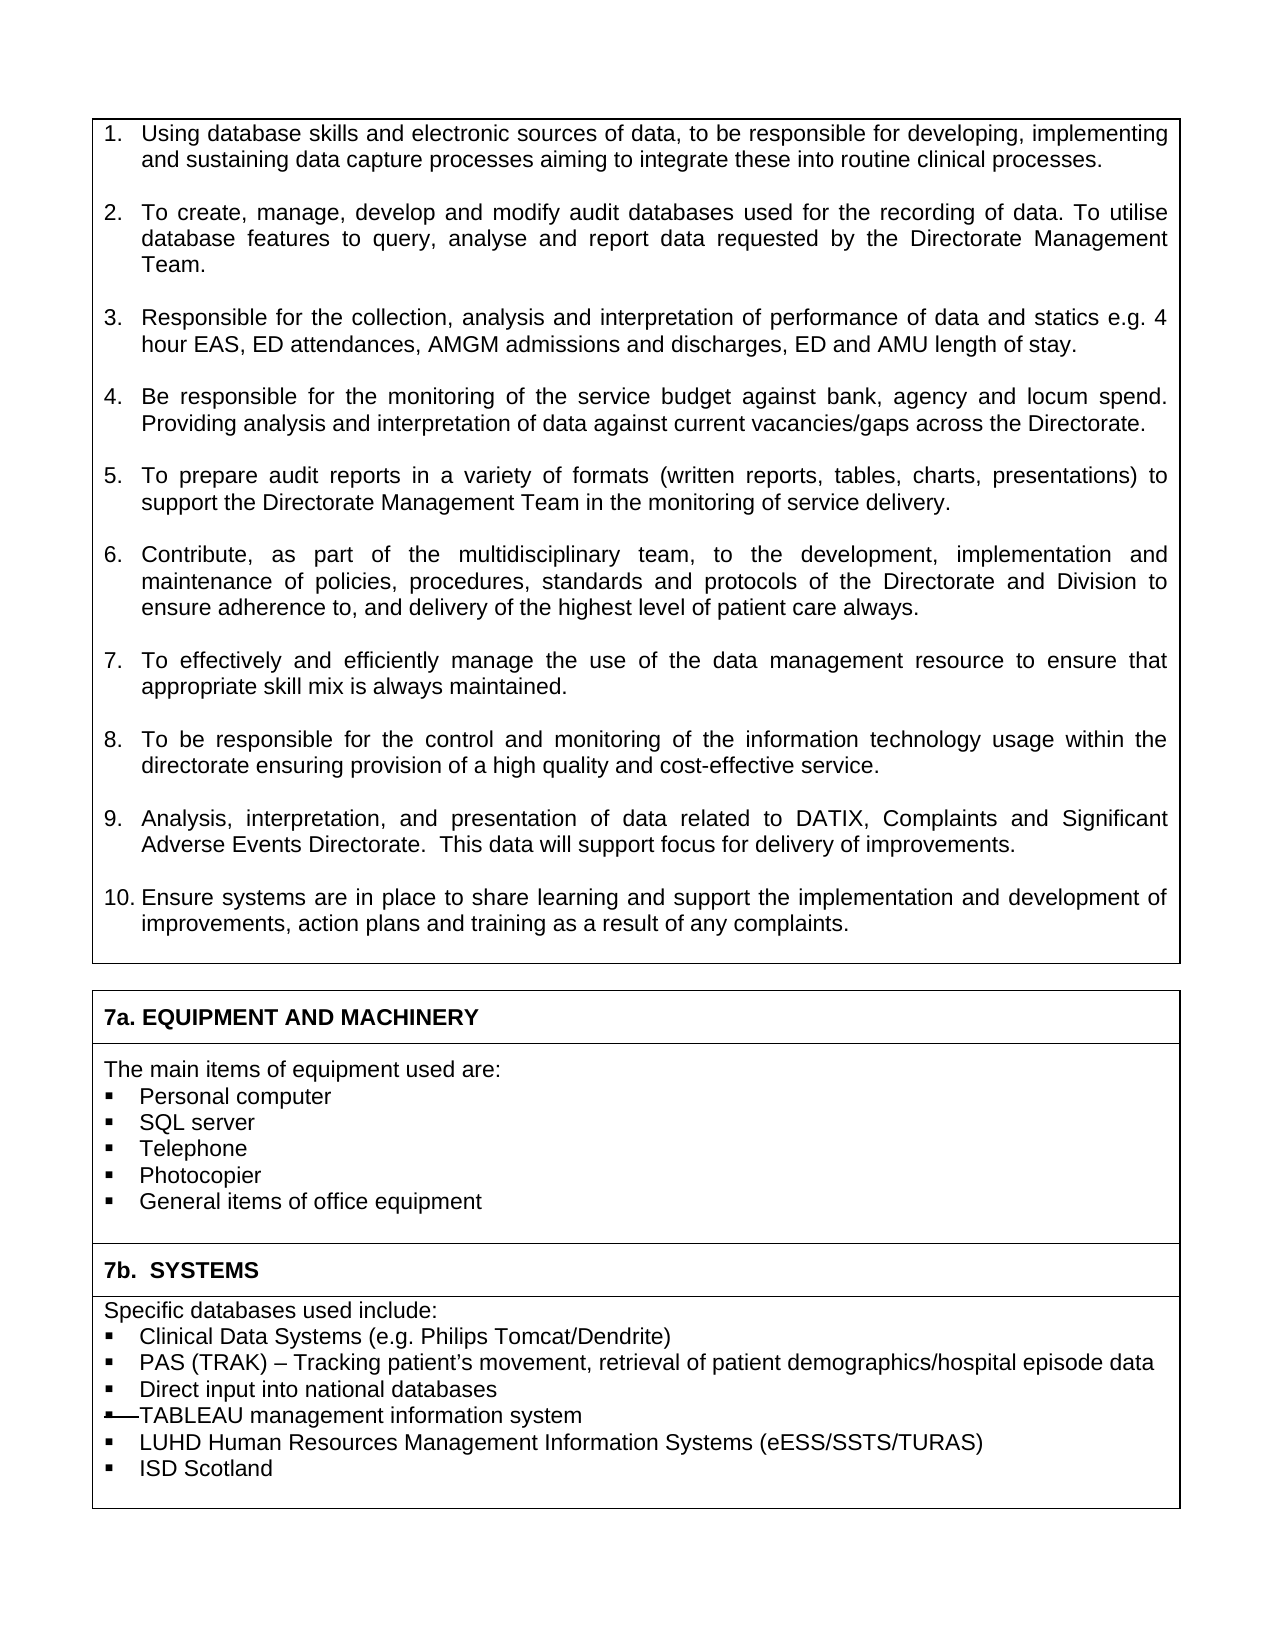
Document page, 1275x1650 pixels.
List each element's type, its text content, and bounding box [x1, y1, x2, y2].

table_cell The main items of equipment used are: Personal computer SQL server Telephone Photocopier General items of office equipment [93, 1044, 1179, 1243]
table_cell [93, 120, 1179, 963]
table_cell 7b. SYSTEMS [93, 1244, 1179, 1296]
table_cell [93, 1297, 1179, 1507]
table_header 7a. EQUIPMENT AND MACHINERY [93, 991, 1179, 1043]
